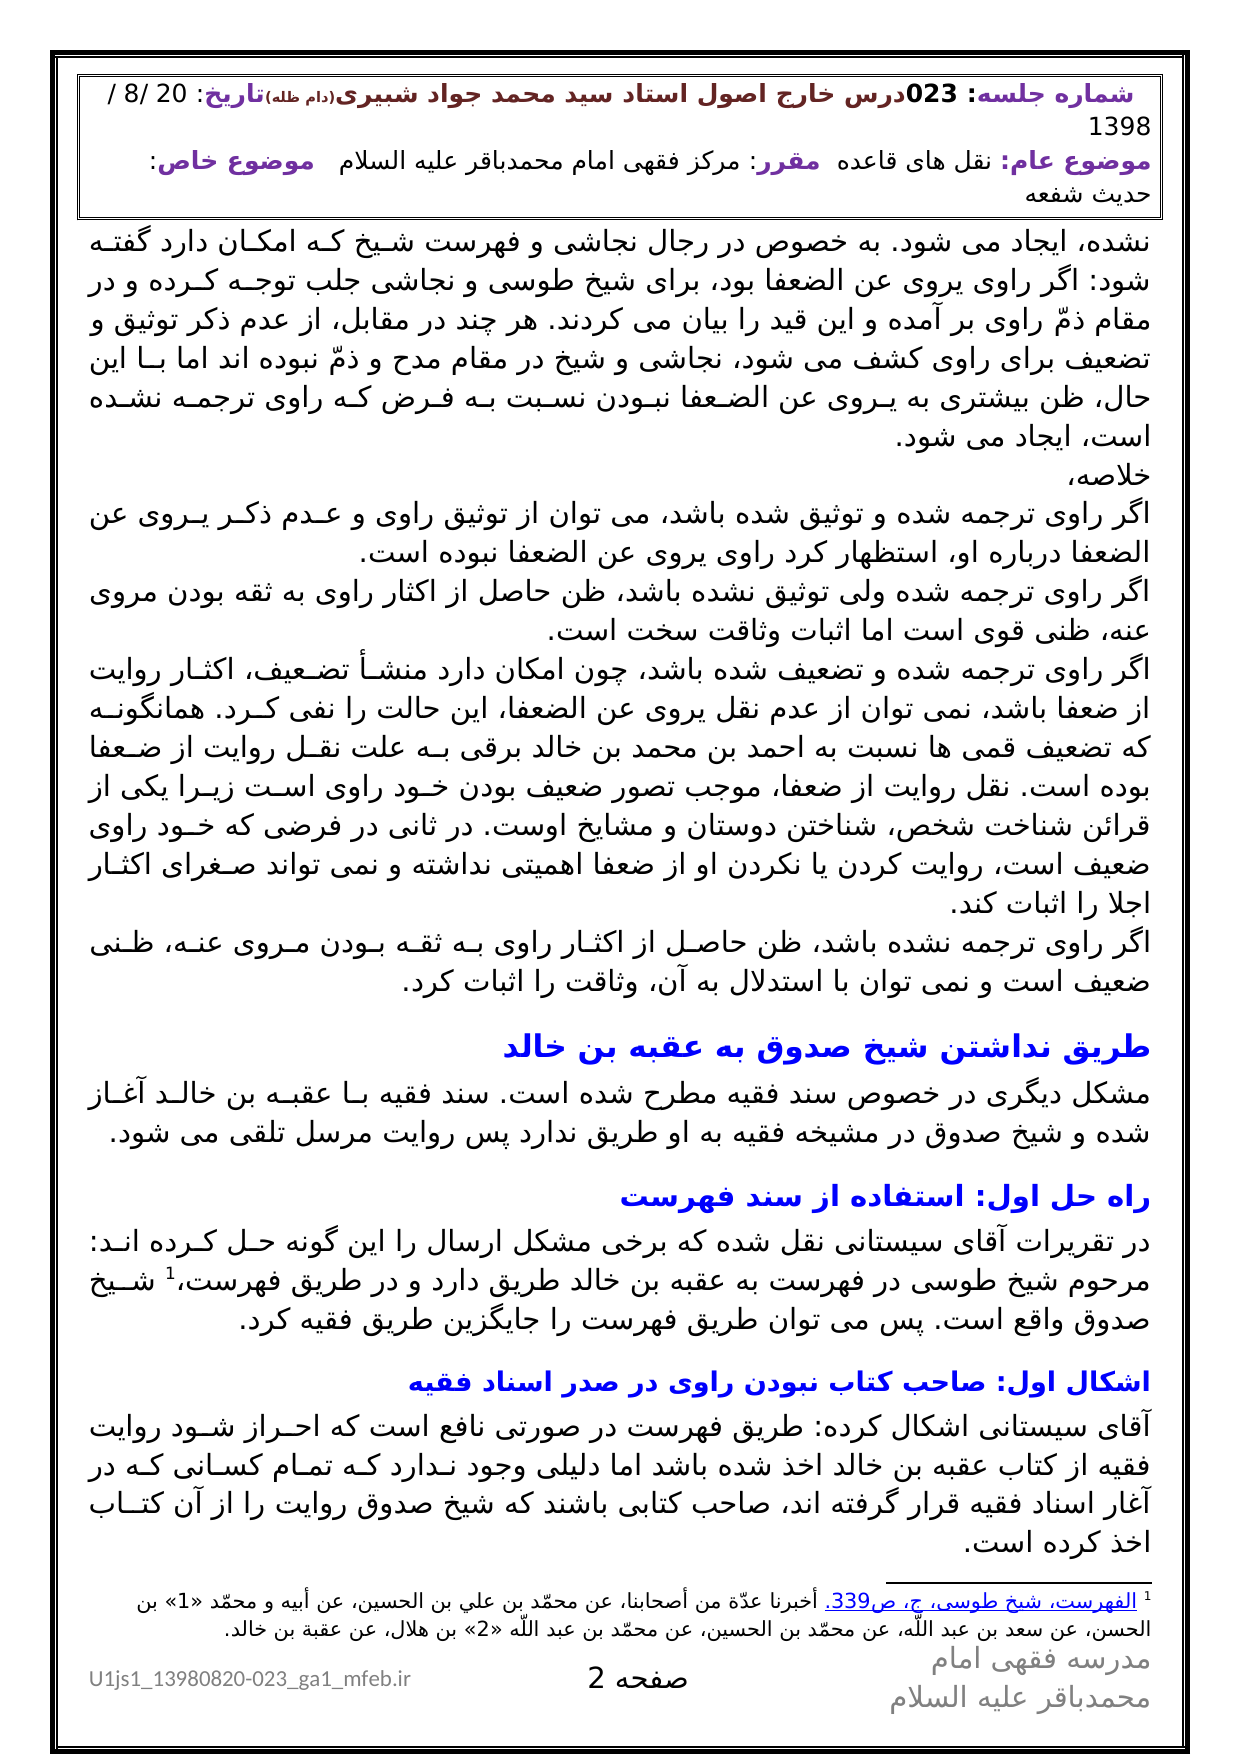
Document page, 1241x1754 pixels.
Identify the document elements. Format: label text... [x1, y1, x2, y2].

text اگر راوی ترجمه شده و تضعیف شده باشد، چون امکان دارد منشأ تضعیف، اکثار روایت از ضعفا باشد، نمی توان از عدم نقل یروی عن الضعفا، این حالت را نفی کرد. همانگونه که تضعیف قمی ها نسبت به احمد بن محمد بن خالد برقی به علت نقل روایت از ضعفا بوده است. نقل روایت از ضعفا، موجب تصور ضعیف بودن خود راوی است زیرا یکی از قرائن شناخت شخص، شناختن دوستان و مشایخ اوست. در ثانی در فرضی که خود راوی ضعیف است، روایت کردن یا نکردن او از ضعفا اهمیتی نداشته و نمی تواند صغرای اکثار اجلا را اثبات کند. [89, 653, 1152, 920]
subtitle اشکال اول: صاحب کتاب نبودن راوی در صدر اسناد فقیه [89, 1366, 1152, 1398]
text مشکل دیگری در خصوص سند فقیه مطرح شده است. سند فقیه با عقبه بن خالد آغاز شده و شیخ صدوق در مشیخه فقیه به او طریق ندارد پس روایت مرسل تلقی می شود. [89, 1076, 1152, 1149]
text در تقریرات آقای سیستانی نقل شده که برخی مشکل ارسال را این گونه حل کرده اند: مرحوم شیخ طوسی در فهرست به عقبه بن خالد طریق دارد و در طریق فهرست، شیخ صدوق واقع است. پس می توان طریق فهرست را جایگزین طریق فقیه کرد. [89, 1224, 1152, 1336]
text اگر راوی ترجمه نشده باشد، ظن حاصل از اکثار راوی به ثقه بودن مروی عنه، ظنی ضعیف است و نمی توان با استدلال به آن، وثاقت را اثبات کرد. [89, 925, 1152, 998]
subtitle راه حل اول: استفاده از سند فهرست [89, 1179, 1152, 1213]
text خلاصه، [89, 458, 1152, 492]
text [89, 224, 1152, 453]
text اگر راوی ترجمه شده و توثیق شده باشد، می توان از توثیق راوی و عدم ذکر یروی عن الضعفا درباره او، استظهار کرد راوی یروی عن الضعفا نبوده است. [89, 497, 1152, 570]
text آقای سیستانی اشکال کرده: طریق فهرست در صورتی نافع است که احراز شود روایت فقیه از کتاب عقبه بن خالد اخذ شده باشد اما دلیلی وجود ندارد که تمام کسانی که در آغار اسناد فقیه قرار گرفته اند، صاحب کتابی باشند که شیخ صدوق روایت را از آن کتاب اخذ کرده است. [89, 1409, 1152, 1560]
text اگر راوی ترجمه شده ولی توثیق نشده باشد، ظن حاصل از اکثار راوی به ثقه بودن مروی عنه، ظنی قوی است اما اثبات وثاقت سخت است. [89, 575, 1152, 648]
subtitle طریق نداشتن شیخ صدوق به عقبه بن خالد [89, 1028, 1152, 1065]
